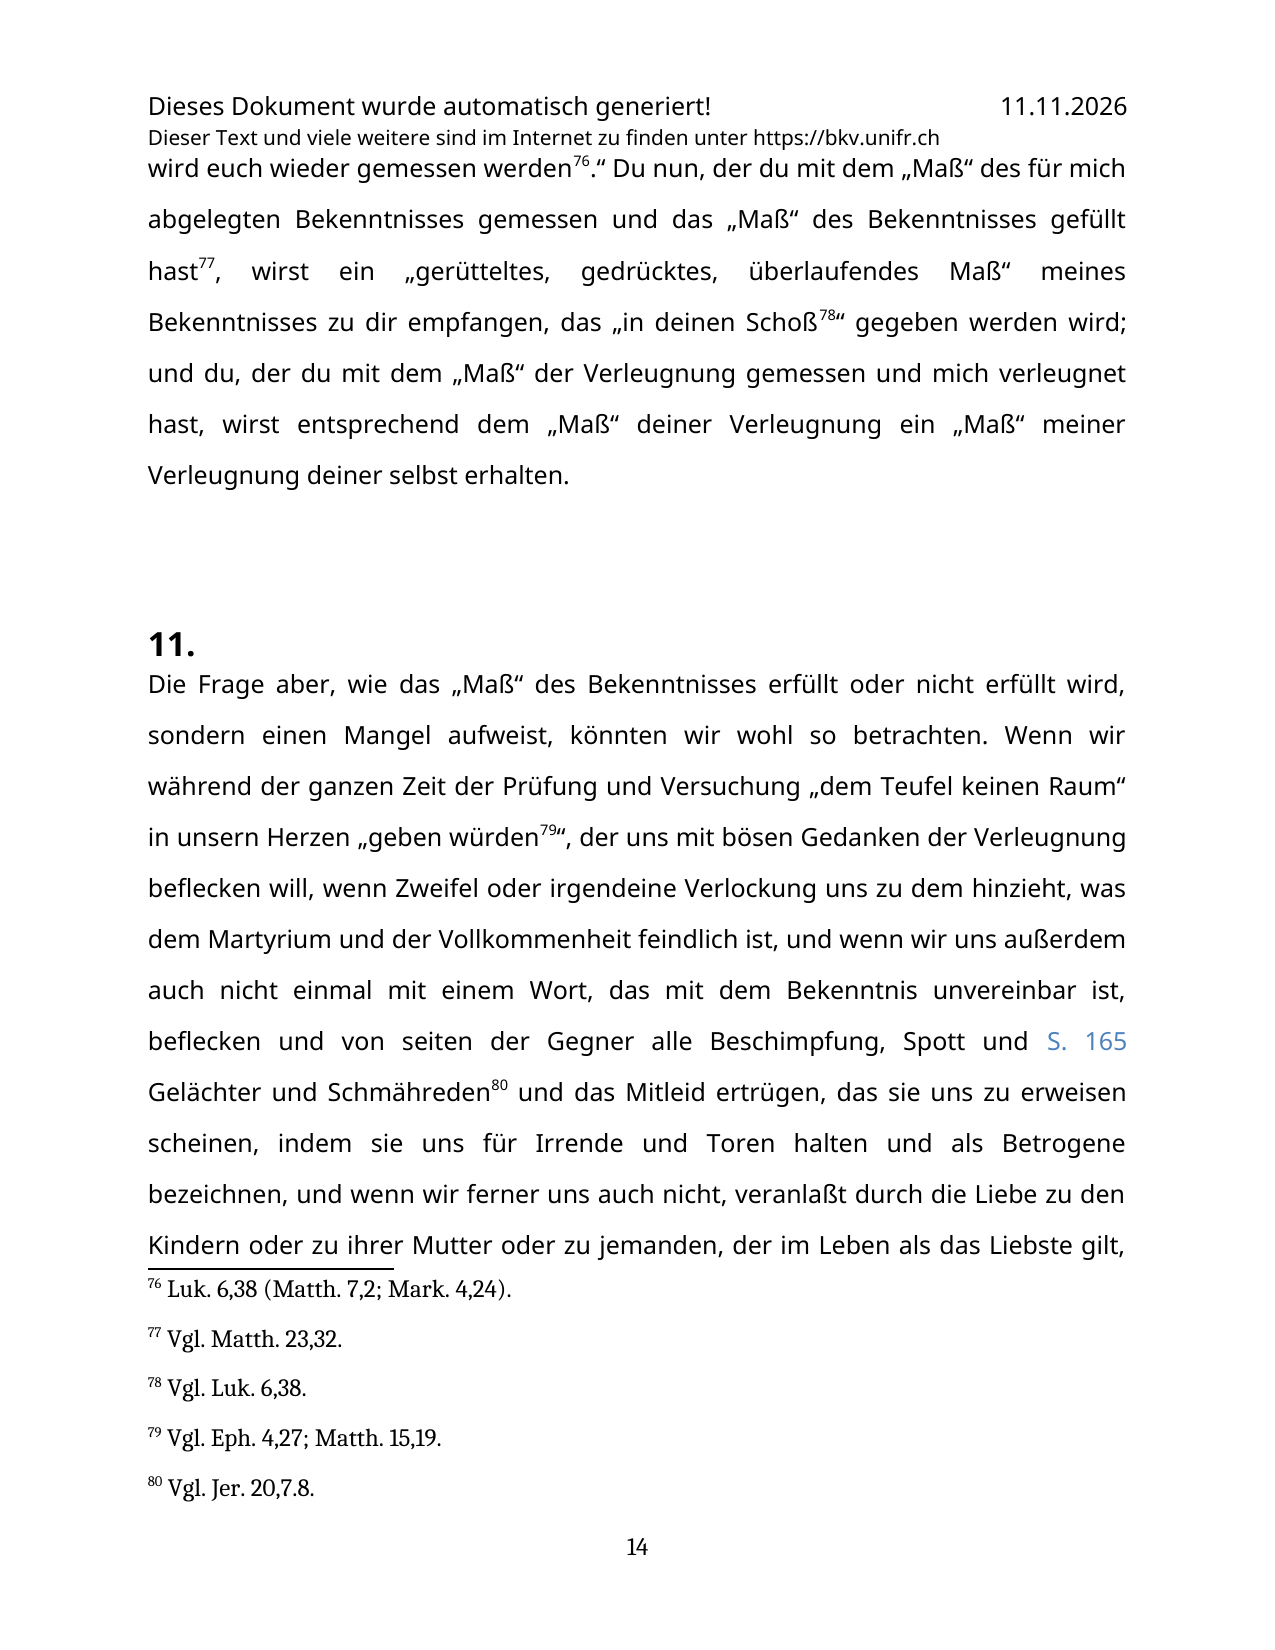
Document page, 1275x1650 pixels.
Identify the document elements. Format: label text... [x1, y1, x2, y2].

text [148, 666, 1127, 1262]
subtitle 11. [148, 621, 1127, 666]
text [148, 151, 1127, 491]
